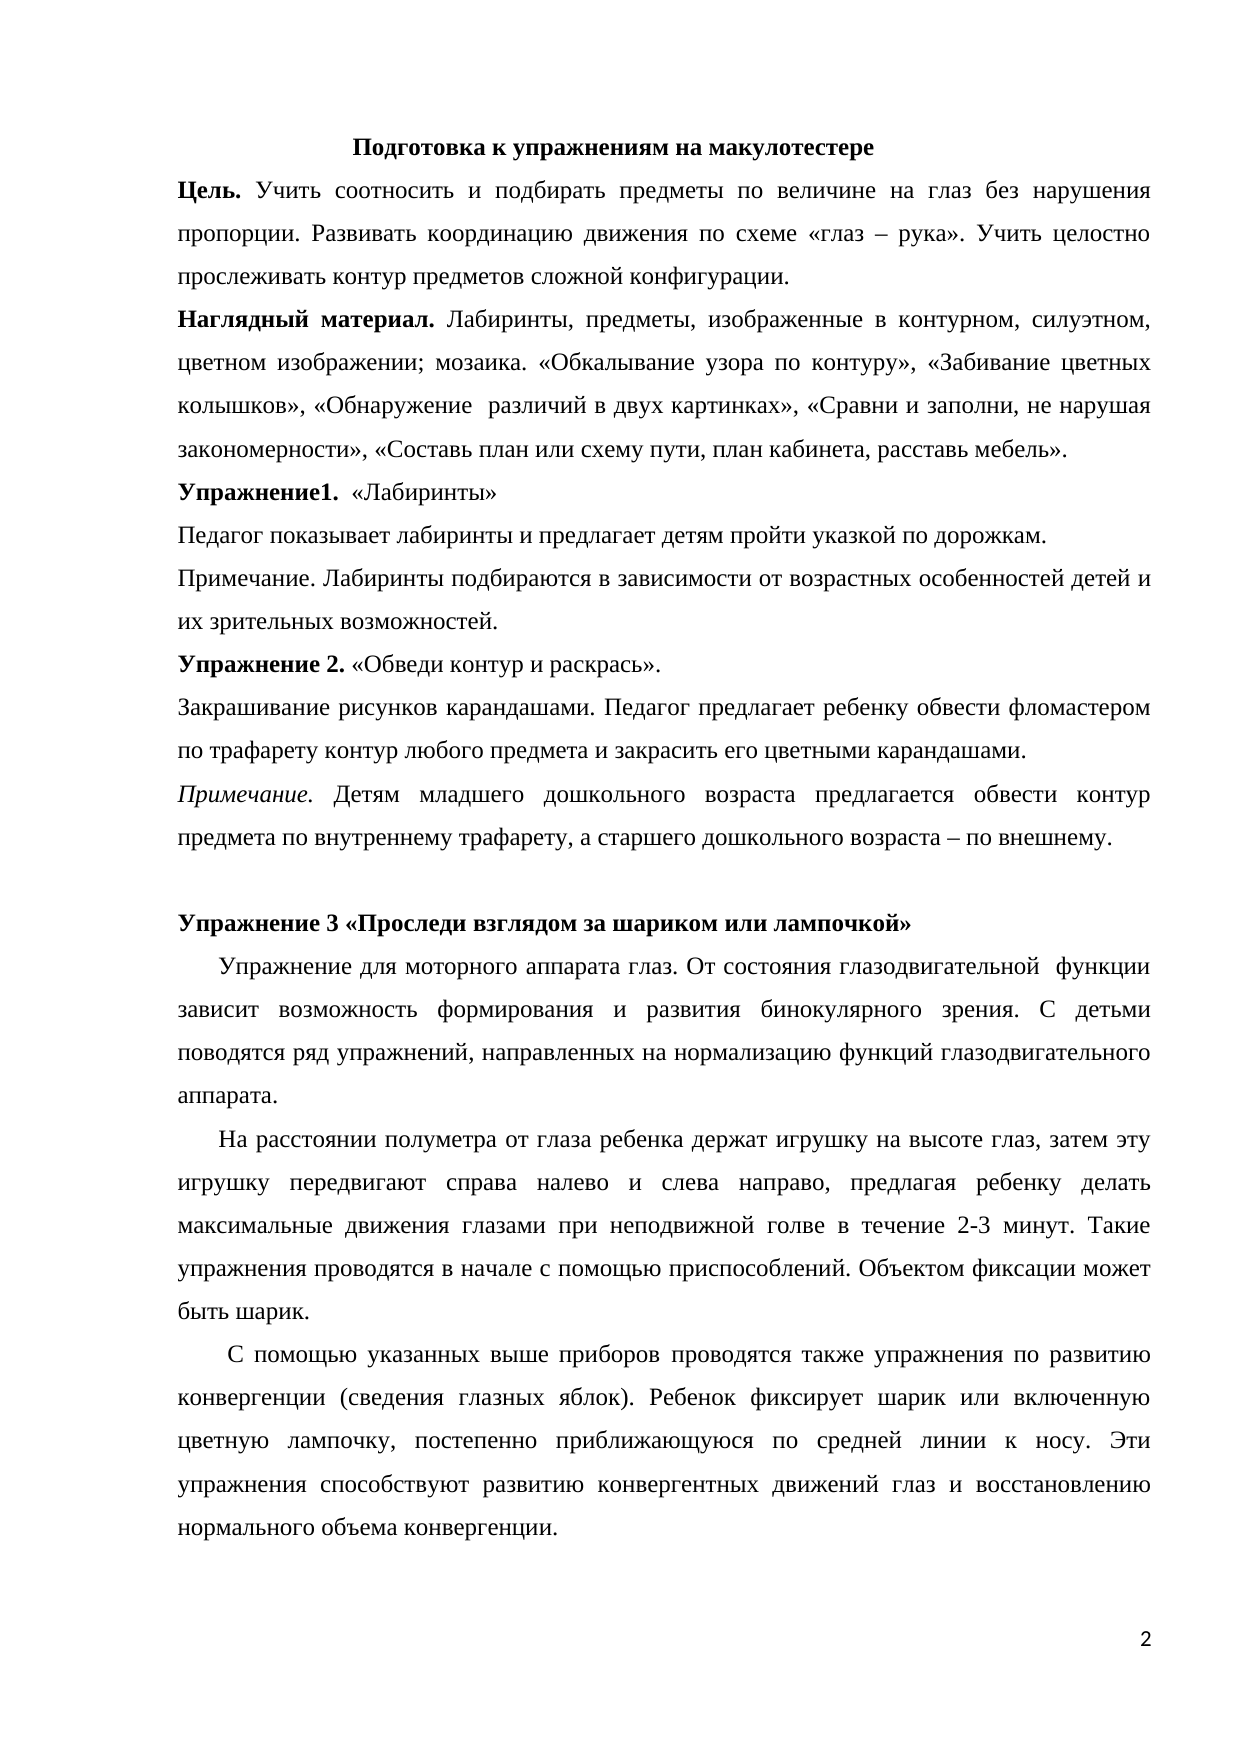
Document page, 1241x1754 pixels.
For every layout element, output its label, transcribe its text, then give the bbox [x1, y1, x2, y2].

text Упражнение1. «Лабиринты» [177, 477, 1152, 506]
text На расстоянии полуметра от глаза ребенка держат игрушку на высоте глаз, затем эту игрушку передвигают справа налево и слева направо, предлагая ребенку делать максимальные движения глазами при неподвижной голве в течение 2-3 минут. Такие упражнения проводятся в начале с помощью приспособлений. Объектом фиксации может быть шарик. [177, 1124, 1152, 1325]
text Закрашивание рисунков карандашами. Педагог предлагает ребенку обвести фломастером по трафарету контур любого предмета и закрасить его цветными карандашами. [177, 692, 1152, 764]
text Упражнение 3 «Проследи взглядом за шариком или лампочкой» [177, 908, 1152, 937]
text Подготовка к упражнениям на макулотестере [177, 132, 1152, 161]
text Педагог показывает лабиринты и предлагает детям пройти указкой по дорожкам. [177, 520, 1152, 549]
text Упражнение для моторного аппарата глаз. От состояния глазодвигательной функции зависит возможность формирования и развития бинокулярного зрения. С детьми поводятся ряд упражнений, направленных на нормализацию функций глазодвигательного аппарата. [177, 951, 1152, 1109]
text Наглядный материал. Лабиринты, предметы, изображенные в контурном, силуэтном, цветном изображении; мозаика. «Обкалывание узора по контуру», «Забивание цветных колышков», «Обнаружение различий в двух картинках», «Сравни и заполни, не нарушая закономерности», «Составь план или схему пути, план кабинета, расставь мебель». [177, 304, 1152, 462]
text Цель. Учить соотносить и подбирать предметы по величине на глаз без нарушения пропорции. Развивать координацию движения по схеме «глаз – рука». Учить целостно прослеживать контур предметов сложной конфигурации. [177, 175, 1152, 290]
text Примечание. Лабиринты подбираются в зависимости от возрастных особенностей детей и их зрительных возможностей. [177, 563, 1152, 635]
text Примечание. Детям младшего дошкольного возраста предлагается обвести контур предмета по внутреннему трафарету, а старшего дошкольного возраста – по внешнему. [177, 779, 1152, 851]
text С помощью указанных выше приборов проводятся также упражнения по развитию конвергенции (сведения глазных яблок). Ребенок фиксирует шарик или включенную цветную лампочку, постепенно приближающуюся по средней линии к носу. Эти упражнения способствуют развитию конвергентных движений глаз и восстановлению нормального объема конвергенции. [177, 1339, 1152, 1541]
text Упражнение 2. «Обведи контур и раскрась». [177, 649, 1152, 678]
